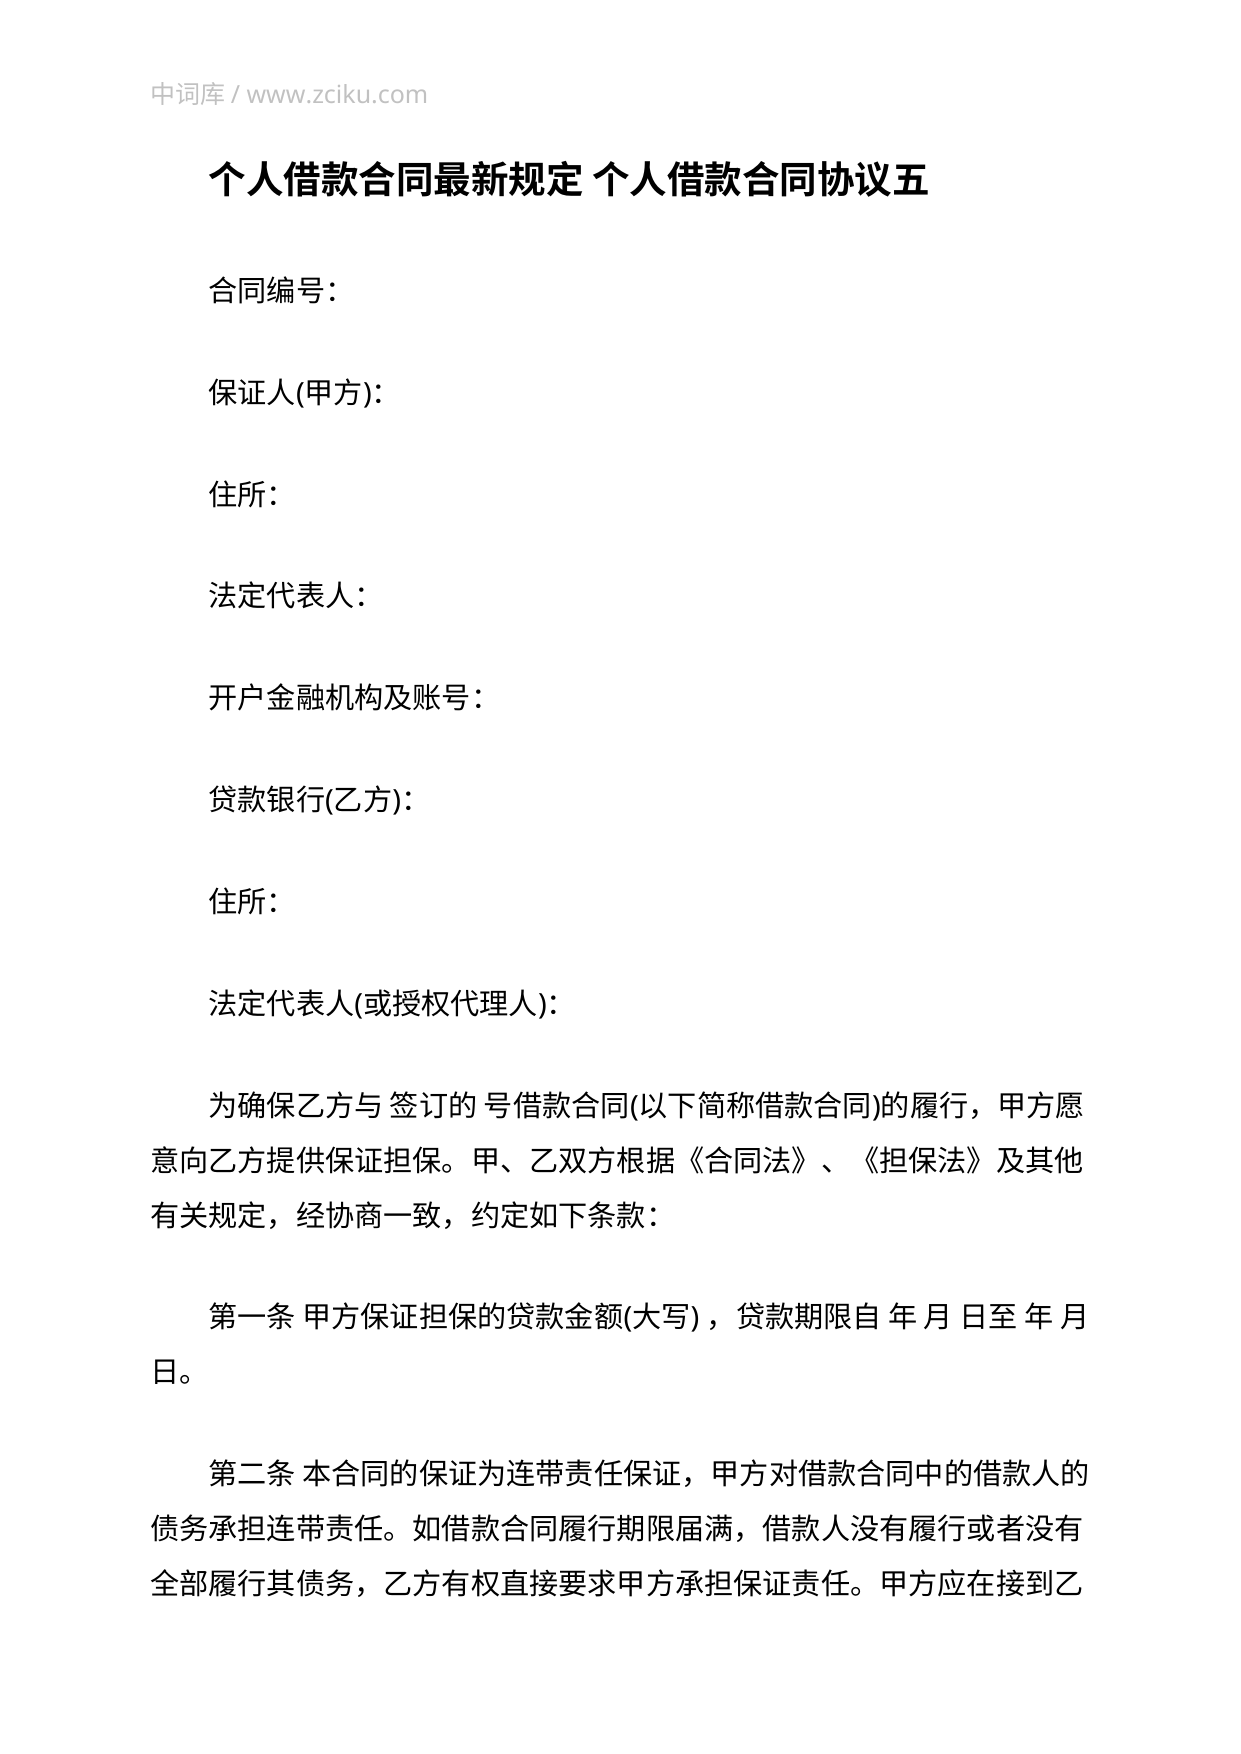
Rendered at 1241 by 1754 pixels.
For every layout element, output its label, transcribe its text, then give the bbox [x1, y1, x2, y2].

text 法定代表人： [150, 573, 1090, 615]
text 贷款银行(乙方)： [150, 776, 1090, 819]
text 个人借款合同最新规定 个人借款合同协议五 [150, 150, 1090, 204]
text 第一条 甲方保证担保的贷款金额(大写) ，贷款期限自 年 月 日至 年 月 日。 [150, 1294, 1090, 1391]
text 开户金融机构及账号： [150, 675, 1090, 717]
text 保证人(甲方)： [150, 369, 1090, 412]
text 住所： [150, 878, 1090, 921]
text 合同编号： [150, 267, 1090, 310]
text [150, 1451, 1090, 1603]
text 为确保乙方与 签订的 号借款合同(以下简称借款合同)的履行，甲方愿意向乙方提供保证担保。甲、乙双方根据《合同法》、《担保法》及其他有关规定，经协商一致，约定如下条款： [150, 1082, 1090, 1234]
text 住所： [150, 471, 1090, 513]
text 法定代表人(或授权代理人)： [150, 980, 1090, 1023]
